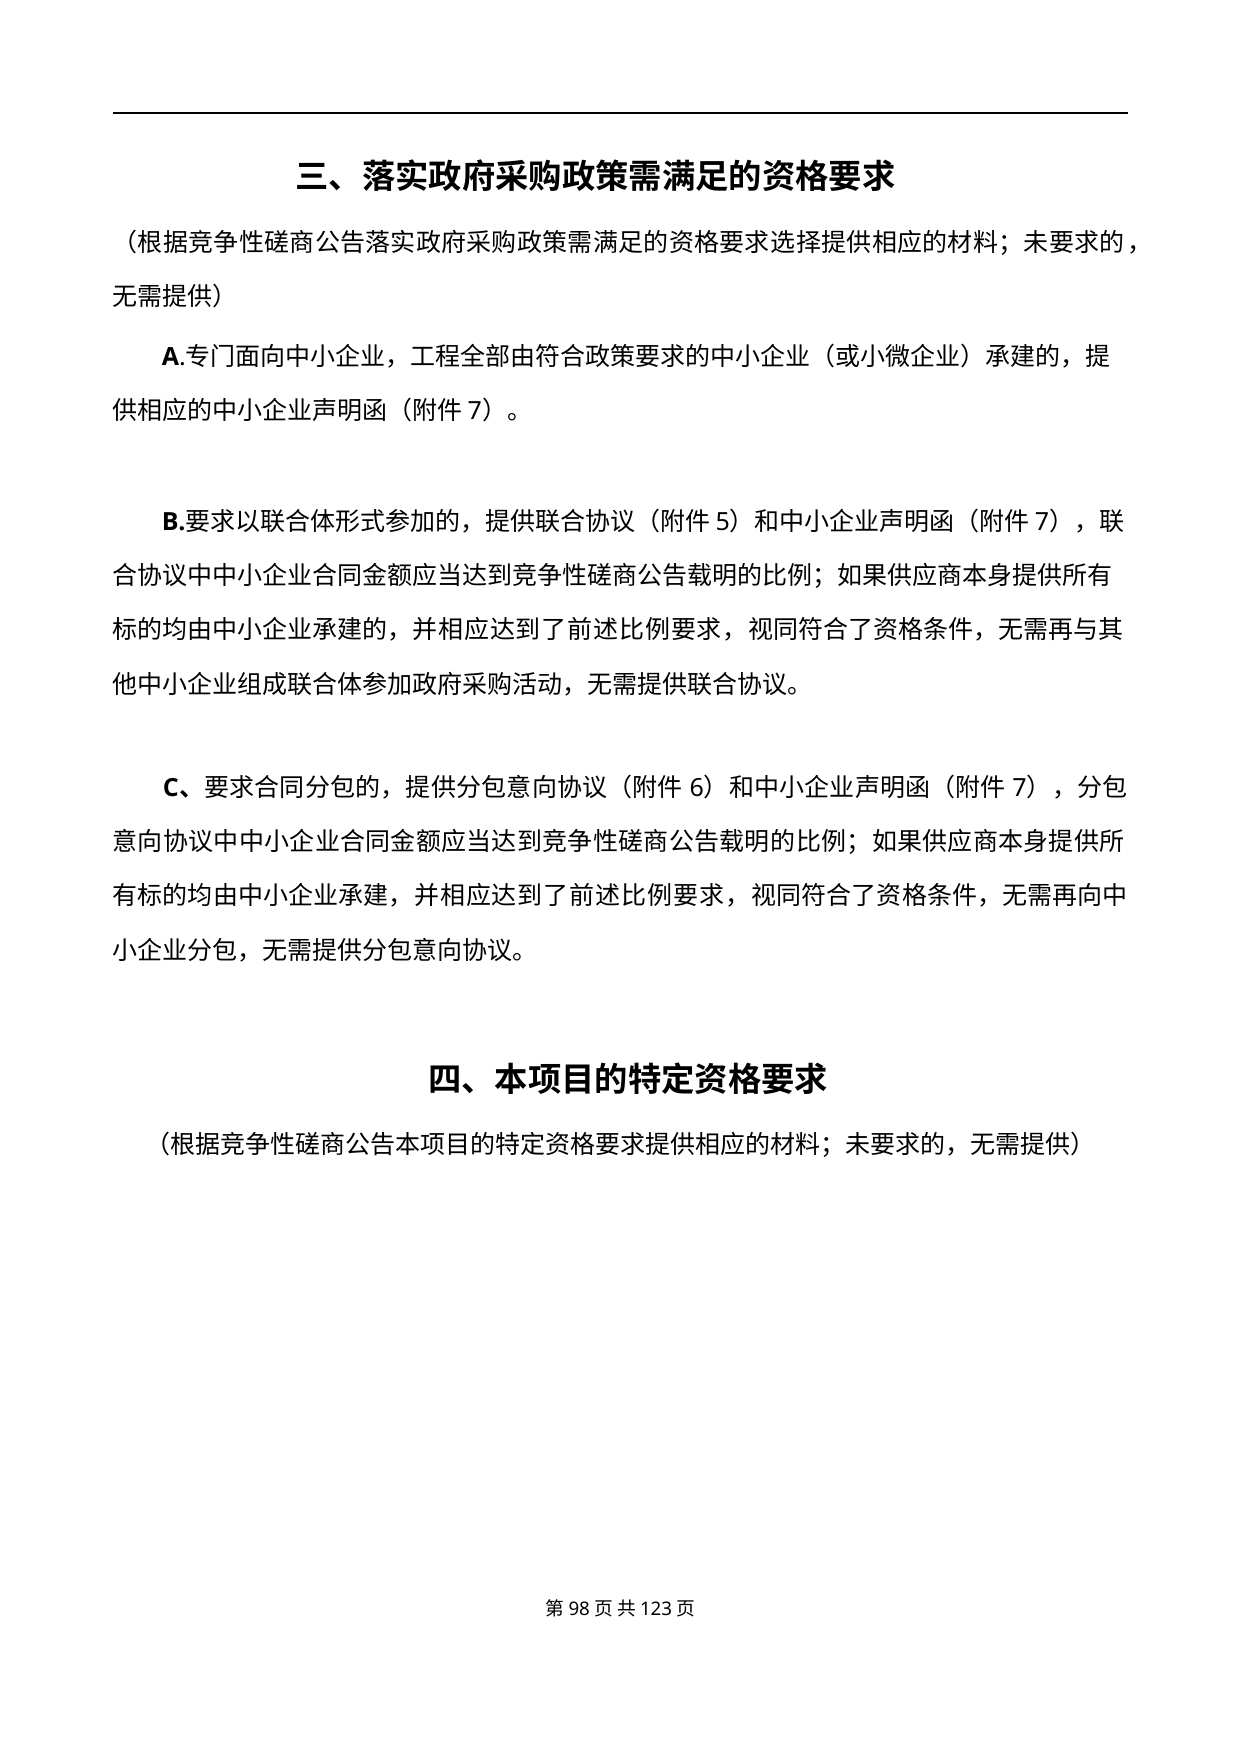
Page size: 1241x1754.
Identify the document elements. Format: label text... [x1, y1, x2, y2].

text （根据竞争性磋商公告本项目的特定资格要求提供相应的材料；未要求的，无需提供） [112, 1125, 1128, 1161]
text 四、本项目的特定资格要求 [128, 1053, 1128, 1101]
text B.要求以联合体形式参加的，提供联合协议（附件5）和中小企业声明函（附件7），联合协议中中小企业合同金额应当达到竞争性磋商公告载明的比例；如果供应商本身提供所有标的均由中小企业承建的，并相应达到了前述比例要求，视同符合了资格条件，无需再与其他中小企业组成联合体参加政府采购活动，无需提供联合协议。 [112, 501, 1128, 701]
text C、要求合同分包的，提供分包意向协议（附件6）和中小企业声明函（附件7），分包意向协议中中小企业合同金额应当达到竞争性磋商公告载明的比例；如果供应商本身提供所有标的均由中小企业承建，并相应达到了前述比例要求，视同符合了资格条件，无需再向中小企业分包，无需提供分包意向协议。 [112, 767, 1128, 966]
text 三、落实政府采购政策需满足的资格要求 [112, 150, 1078, 198]
text （根据竞争性磋商公告落实政府采购政策需满足的资格要求选择提供相应的材料；未要求的，无需提供） [112, 222, 1128, 313]
text A.专门面向中小企业，工程全部由符合政策要求的中小企业（或小微企业）承建的，提供相应的中小企业声明函（附件7）。 [112, 336, 1128, 427]
